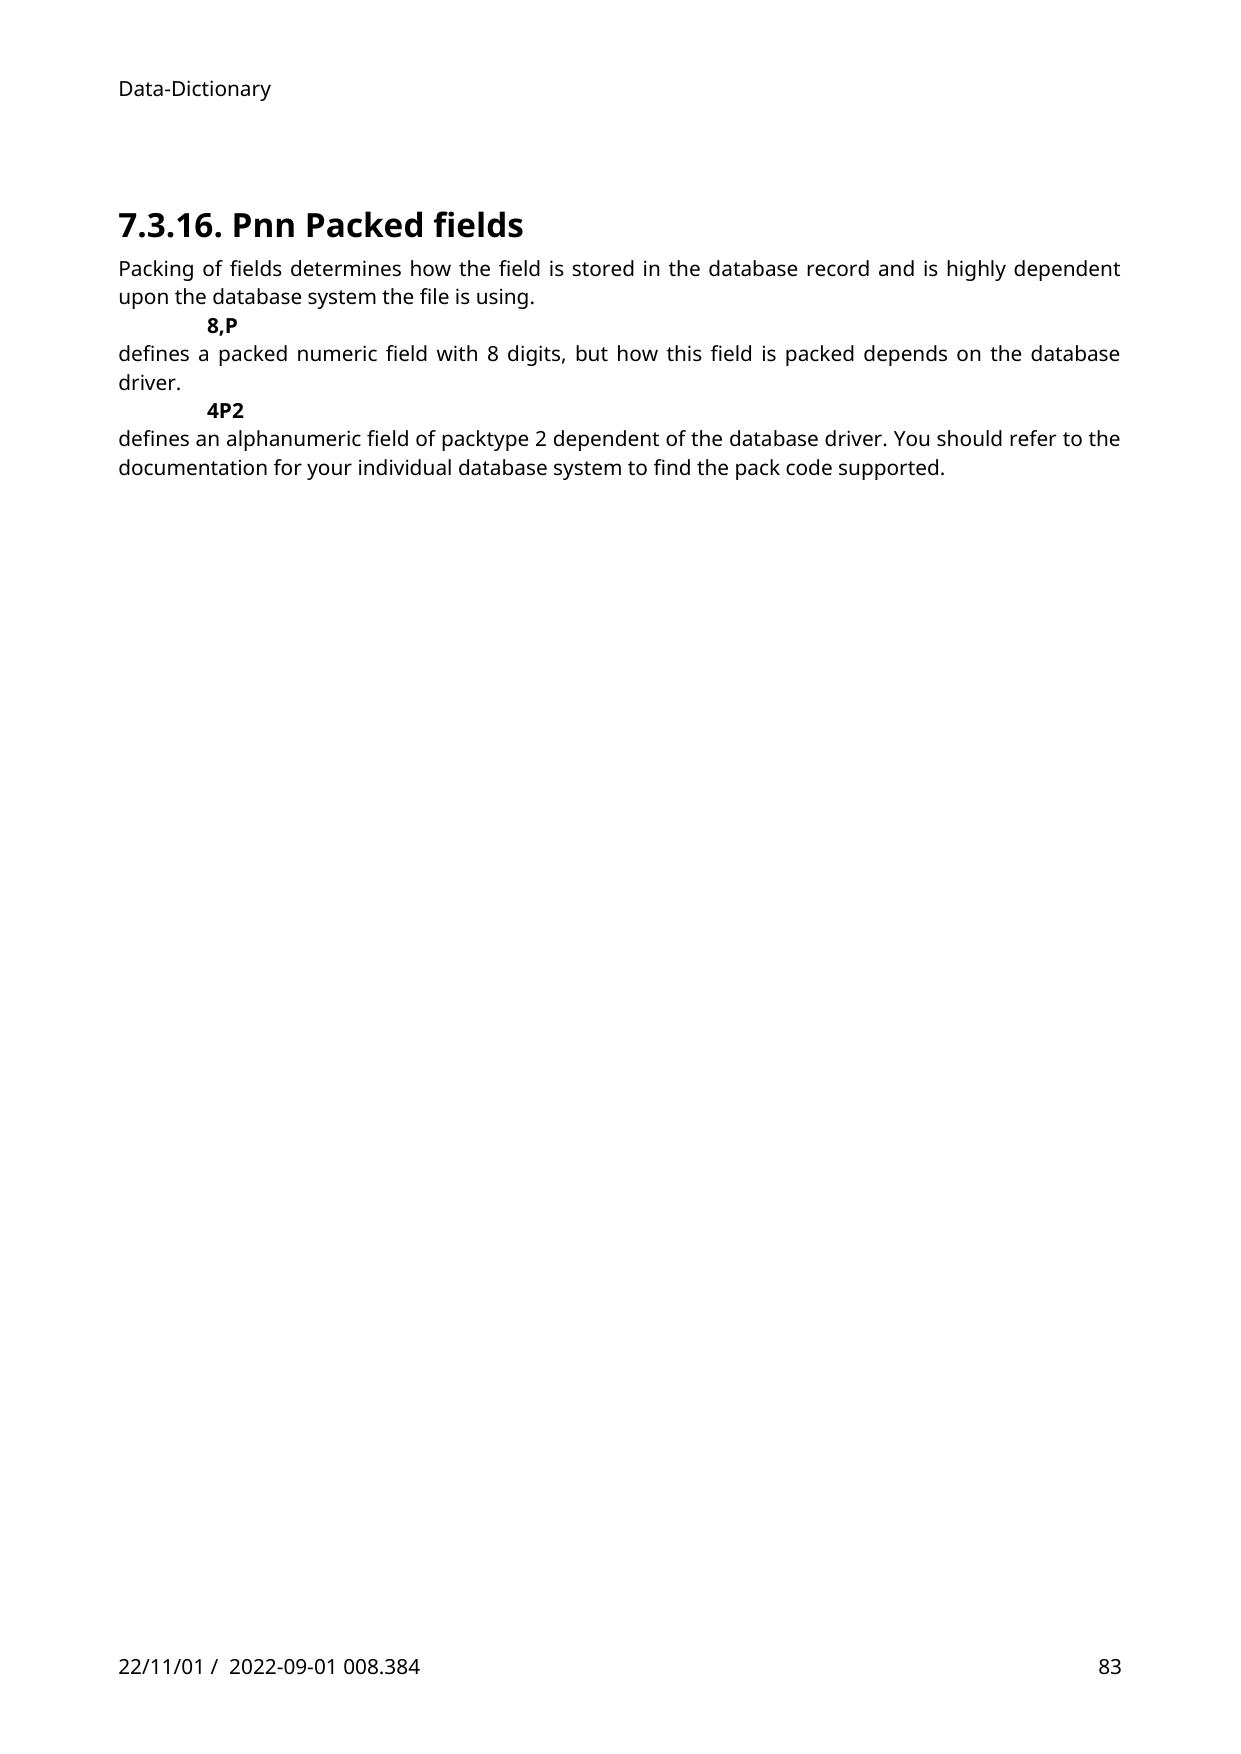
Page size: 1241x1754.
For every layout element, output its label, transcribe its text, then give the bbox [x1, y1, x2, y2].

text 8,P [207, 311, 1122, 339]
text 4P2 [207, 396, 1122, 424]
text defines an alphanumeric field of packtype 2 dependent of the database driver. You should refer to the documentation for your individual database system to find the pack code supported. [118, 424, 1122, 481]
subtitle 7.3.16. Pnn Packed fields [118, 202, 1122, 248]
text defines a packed numeric field with 8 digits, but how this field is packed depends on the database driver. [118, 339, 1122, 396]
text Packing of fields determines how the field is stored in the database record and is highly dependent upon the database system the file is using. [118, 254, 1122, 311]
